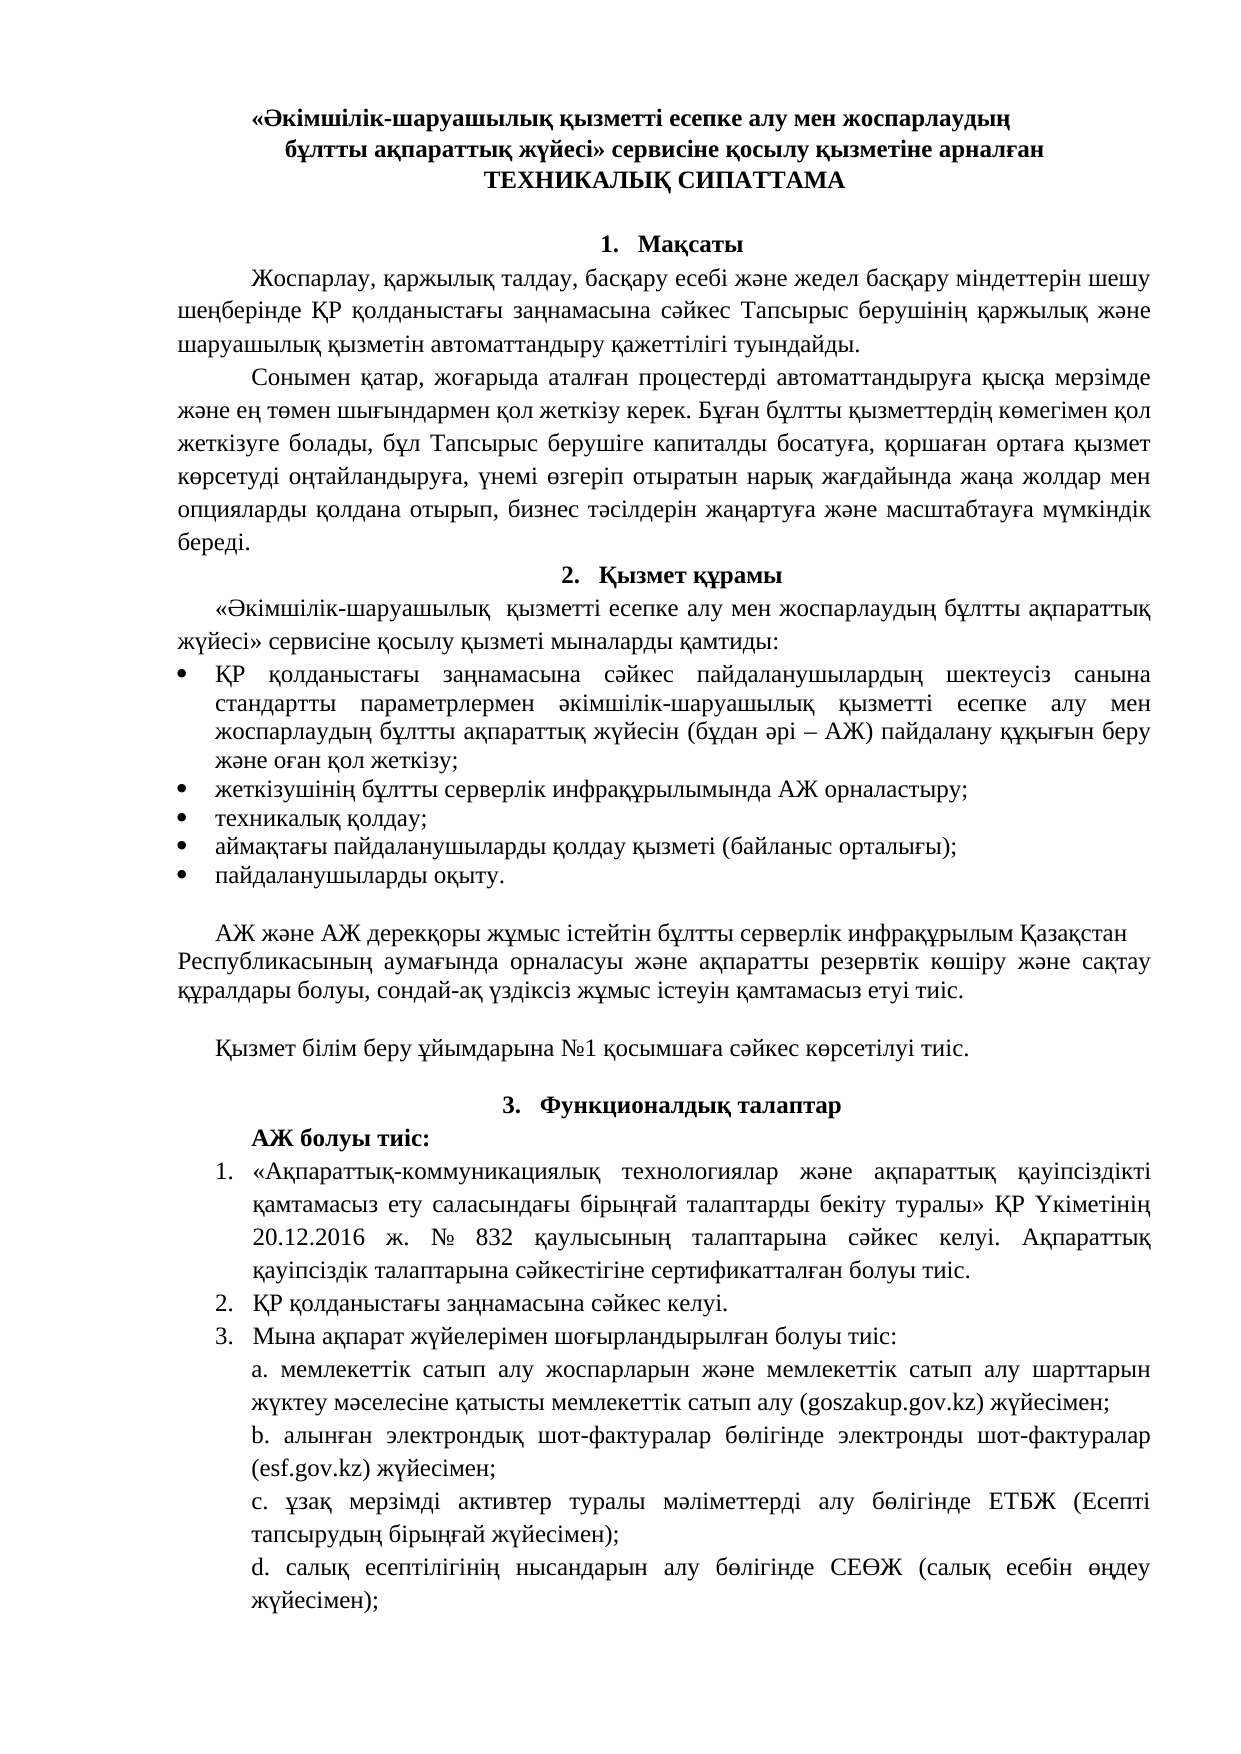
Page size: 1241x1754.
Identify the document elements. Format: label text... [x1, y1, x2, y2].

text d. салық есептілігінің нысандарын алу бөлігінде СЕӨЖ (салық есебін өңдеу жүйесімен); [251, 1552, 1152, 1614]
text «Әкімшілік-шаруашылық қызметті есепке алу мен жоспарлаудың бұлтты ақпараттық жүйесі» сервисіне қосылу қызметі мыналарды қамтиды: [177, 593, 1152, 654]
text Қызмет білім беру ұйымдарына №1 қосымшаға сәйкес көрсетілуі тиіс. [215, 1033, 1152, 1061]
text АЖ болуы тиіс: [177, 1123, 1152, 1152]
text Республикасының аумағында орналасуы және ақпаратты резервтік көшіру және сақтау құралдары болуы, сондай-ақ үздіксіз жұмыс істеуін қамтамасыз етуі тиіс. [177, 946, 1152, 1004]
text с. ұзақ мерзімді активтер туралы мәліметтерді алу бөлігінде ЕТБЖ (Есепті тапсырудың бірыңғай жүйесімен); [251, 1486, 1152, 1548]
text b. алынған электрондық шот-фактуралар бөлігінде электронды шот-фактуралар (esf.gov.kz) жүйесімен; [251, 1420, 1152, 1482]
text АЖ және АЖ дерекқоры жұмыс істейтін бұлтты серверлік инфрақұрылым Қазақстан [215, 918, 1152, 946]
list Қызмет құрамы [192, 560, 1152, 588]
list техникалық қолдау; [177, 803, 1152, 831]
list Мына ақпарат жүйелерімен шоғырландырылған болуы тиіс: [215, 1321, 1152, 1350]
list ҚР қолданыстағы заңнамасына сәйкес пайдаланушылардың шектеусіз санына стандартты параметрлермен әкімшілік-шаруашылық қызметті есепке алу мен жоспарлаудың бұлтты ақпараттық жүйесін (бұдан әрі – АЖ) пайдалану құқығын беру және оған қол жеткізу; [177, 659, 1152, 774]
list Функционалдық талаптар [192, 1090, 1152, 1119]
list пайдаланушыларды оқыту. [177, 860, 1152, 889]
text бұлтты ақпараттық жүйесі» сервисіне қосылу қызметіне арналған [177, 134, 1152, 163]
text Сонымен қатар, жоғарыда аталған процестерді автоматтандыруға қысқа мерзімде және ең төмен шығындармен қол жеткізу керек. Бұған бұлтты қызметтердің көмегімен қол жеткізуге болады, бұл Тапсырыс берушіге капиталды босатуға, қоршаған ортаға қызмет көрсетуді оңтайландыруға, үнемі өзгеріп отыратын нарық жағдайында жаңа жолдар мен опцияларды қолдана отырып, бизнес тәсілдерін жаңартуға және масштабтауға мүмкіндік береді. [177, 362, 1152, 556]
list ҚР қолданыстағы заңнамасына сәйкес келуі. [215, 1288, 1152, 1317]
text «Әкімшілік-шаруашылық қызметті есепке алу мен жоспарлаудың [251, 103, 1152, 132]
text Жоспарлау, қаржылық талдау, басқару есебі және жедел басқару міндеттерін шешу шеңберінде ҚР қолданыстағы заңнамасына сәйкес Тапсырыс берушінің қаржылық және шаруашылық қызметін автоматтандыру қажеттілігі туындайды. [177, 263, 1152, 357]
list аймақтағы пайдаланушыларды қолдау қызметі (байланыс орталығы); [177, 831, 1152, 860]
text а. мемлекеттік сатып алу жоспарларын және мемлекеттік сатып алу шарттарын жүктеу мәселесіне қатысты мемлекеттік сатып алу (goszakup.gov.kz) жүйесімен; [251, 1354, 1152, 1416]
list жеткізушінің бұлтты серверлік инфрақұрылымында АЖ орналастыру; [177, 774, 1152, 803]
list «Ақпараттық-коммуникациялық технологиялар және ақпараттық қауіпсіздікті қамтамасыз ету саласындағы бірыңғай талаптарды бекіту туралы» ҚР Үкіметінің 20.12.2016 ж. № 832 қаулысының талаптарына сәйкес келуі. Ақпараттық қауіпсіздік талаптарына сәйкестігіне сертификатталған болуы тиіс. [215, 1156, 1152, 1284]
list Мақсаты [192, 229, 1152, 258]
text ТЕХНИКАЛЫҚ СИПАТТАМА [177, 166, 1152, 194]
